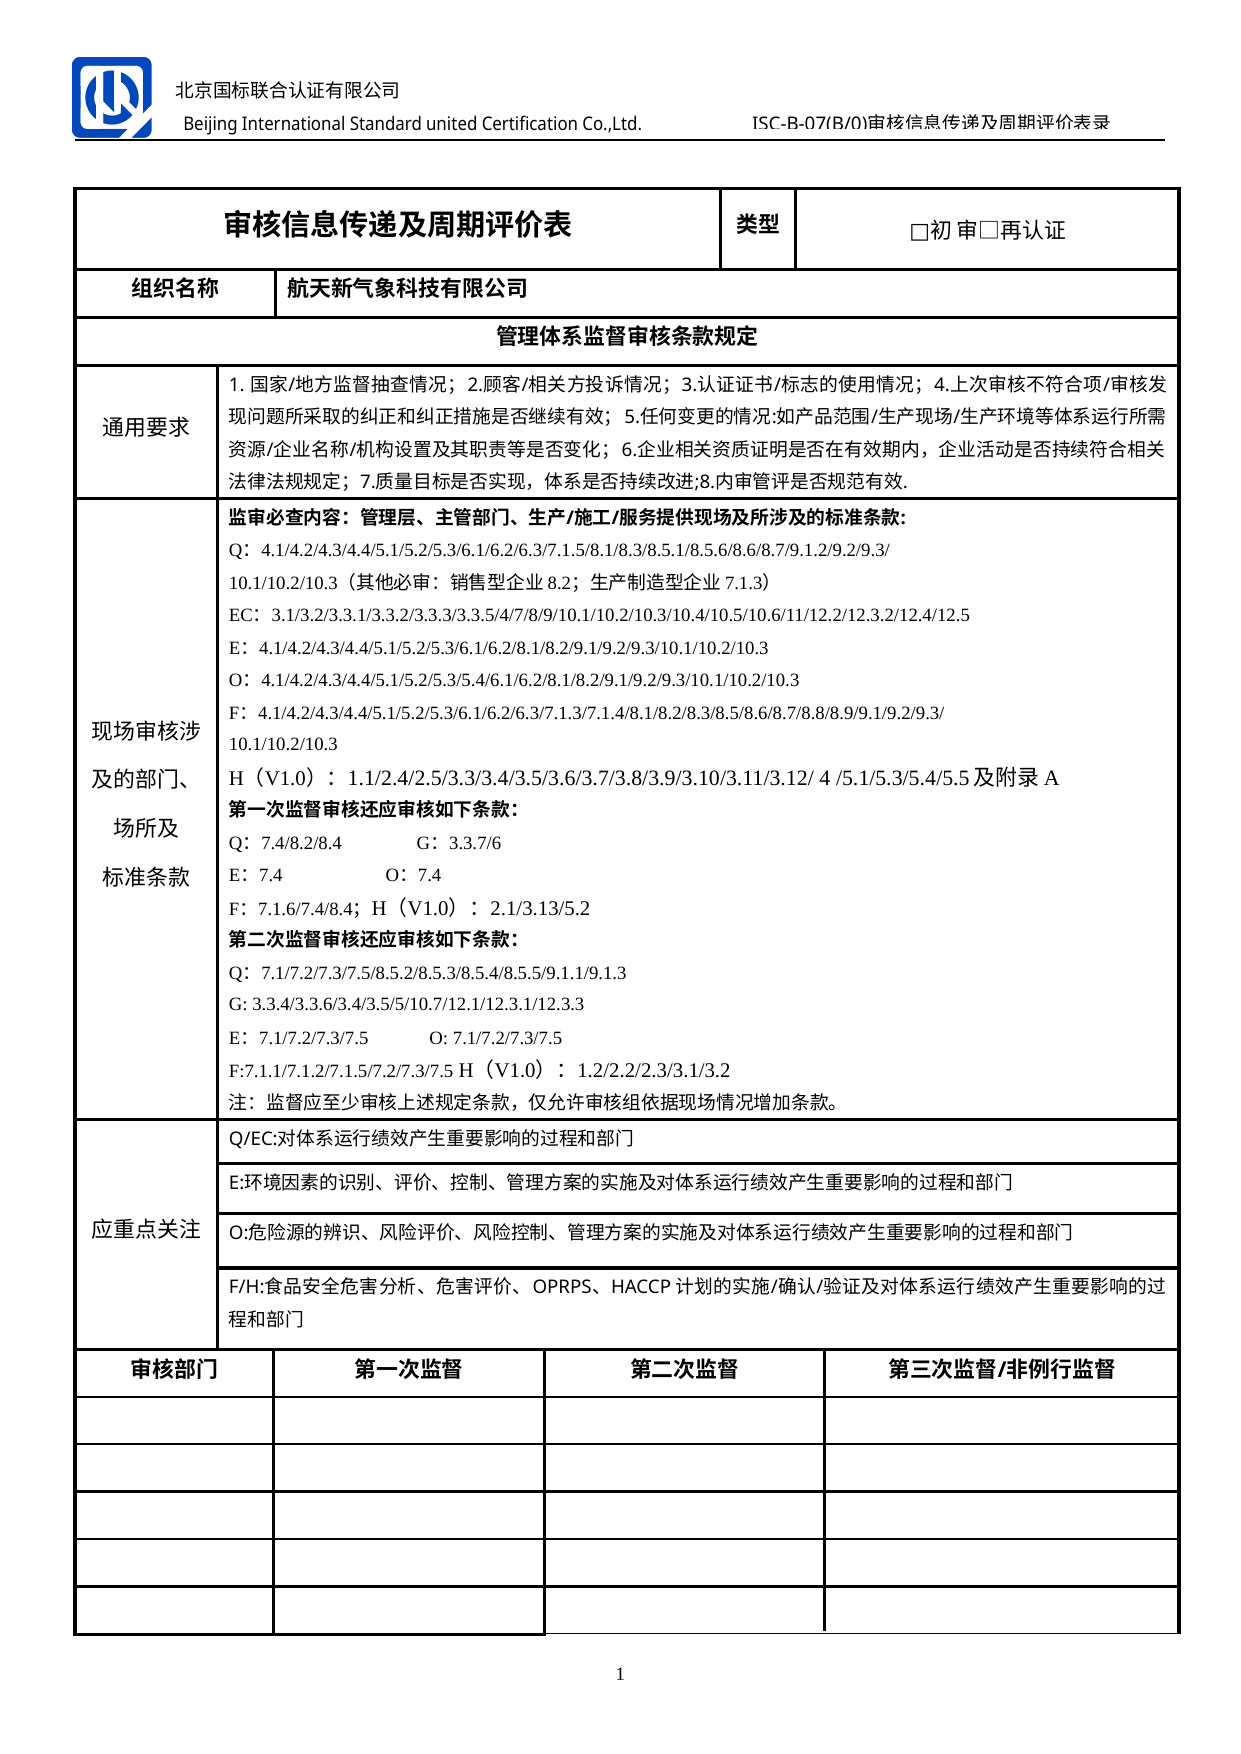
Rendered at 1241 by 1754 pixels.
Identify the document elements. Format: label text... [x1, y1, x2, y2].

table_cell 航天新气象科技有限公司 [277, 271, 1177, 316]
table_cell 审核部门 [77, 1351, 272, 1396]
table_cell 组织名称 [77, 271, 274, 316]
table_cell [546, 1493, 823, 1537]
table_cell 管理体系监督审核条款规定 [77, 319, 1177, 364]
table_cell [275, 1398, 543, 1443]
table_cell [826, 1540, 1177, 1584]
table_cell [825, 1588, 1177, 1633]
table_cell Q/EC:对体系运行绩效产生重要影响的过程和部门 [219, 1121, 1177, 1162]
table_cell [826, 1398, 1177, 1443]
table_cell [826, 1493, 1177, 1537]
table_cell E:环境因素的识别、评价、控制、管理方案的实施及对体系运行绩效产生重要影响的过程和部门 [219, 1165, 1177, 1212]
table_cell [77, 1398, 272, 1443]
table_cell [275, 1445, 543, 1490]
table_cell [546, 1588, 824, 1633]
table_header 审核信息传递及周期评价表 [77, 190, 719, 267]
table_cell 第三次监督/非例行监督 [826, 1351, 1177, 1396]
table_cell F/H:食品安全危害分析、危害评价、OPRPS、HACCP计划的实施/确认/验证及对体系运行绩效产生重要影响的过程和部门 [219, 1270, 1177, 1348]
table_cell [546, 1540, 823, 1584]
table_cell 第一次监督 [275, 1351, 543, 1396]
table_cell [77, 1493, 272, 1537]
picture [72, 57, 152, 138]
table_header 类型 [722, 190, 794, 267]
table_cell [77, 1445, 272, 1490]
table_cell 应重点关注 [77, 1121, 216, 1348]
table_cell [275, 1540, 543, 1584]
table_cell 第二次监督 [546, 1351, 823, 1396]
table_cell [77, 1540, 272, 1584]
table_cell 现场审核涉及的部门、场所及 标准条款 [77, 500, 216, 1117]
table_cell [826, 1445, 1177, 1490]
table_header □初 审□再认证 [797, 190, 1177, 267]
table_cell O:危险源的辨识、风险评价、风险控制、管理方案的实施及对体系运行绩效产生重要影响的过程和部门 [219, 1215, 1177, 1266]
table_cell [275, 1588, 543, 1633]
table_cell [546, 1445, 823, 1490]
table_cell 监审必查内容：管理层、主管部门、生产/施工/服务提供现场及所涉及的标准条款: Q：4.1/4.2/4.3/4.4/5.1/5.2/5.3/6.1/6.2/6.3/7.1.5/8.1/8.3/8.5.1/8.5.6/8.6/8.7/9.1.2/9.2/9.3/ 10.1/10.2/10.3（其他必审：销售型企业8.2；生产制造型企业7.1.3） EC：3.1/3.2/3.3.1/3.3.2/3.3.3/3.3.5/4/7/8/9/10.1/10.2/10.3/10.4/10.5/10.6/11/12.2/12.3.2/12.4/12.5 E：4.1/4.2/4.3/4.4/5.1/5.2/5.3/6.1/6.2/8.1/8.2/9.1/9.2/9.3/10.1/10.2/10.3 O：4.1/4.2/4.3/4.4/5.1/5.2/5.3/5.4/6.1/6.2/8.1/8.2/9.1/9.2/9.3/10.1/10.2/10.3 F：4.1/4.2/4.3/4.4/5.1/5.2/5.3/6.1/6.2/6.3/7.1.3/7.1.4/8.1/8.2/8.3/8.5/8.6/8.7/8.8/8.9/9.1/9.2/9.3/ 10.1/10.2/10.3 H（V1.0）：1.1/2.4/2.5/3.3/3.4/3.5/3.6/3.7/3.8/3.9/3.10/3.11/3.12/ 4 /5.1/5.3/5.4/5.5及附录A 第一次监督审核还应审核如下条款： Q：7.4/8.2/8.4 G：3.3.7/6 E：7.4 O：7.4 F：7.1.6/7.4/8.4；H（V1.0）：2.1/3.13/5.2 第二次监督审核还应审核如下条款： Q：7.1/7.2/7.3/7.5/8.5.2/8.5.3/8.5.4/8.5.5/9.1.1/9.1.3 G: 3.3.4/3.3.6/3.4/3.5/5/10.7/12.1/12.3.1/12.3.3 E：7.1/7.2/7.3/7.5 O: 7.1/7.2/7.3/7.5 F:7.1.1/7.1.2/7.1.5/7.2/7.3/7.5 H（V1.0）：1.2/2.2/2.3/3.1/3.2 注：监督应至少审核上述规定条款，仅允许审核组依据现场情况增加条款。 [219, 500, 1177, 1117]
table_cell [275, 1493, 543, 1537]
table_cell 1. 国家/地方监督抽查情况；2.顾客/相关方投诉情况；3.认证证书/标志的使用情况；4.上次审核不符合项/审核发现问题所采取的纠正和纠正措施是否继续有效；5.任何变更的情况:如产品范围/生产现场/生产环境等体系运行所需资源/企业名称/机构设置及其职责等是否变化；6.企业相关资质证明是否在有效期内，企业活动是否持续符合相关法律法规规定；7.质量目标是否实现，体系是否持续改进;8.内审管评是否规范有效. [219, 367, 1177, 497]
table_cell [77, 1588, 272, 1633]
table_cell 通用要求 [77, 367, 216, 497]
table_cell [546, 1398, 823, 1443]
